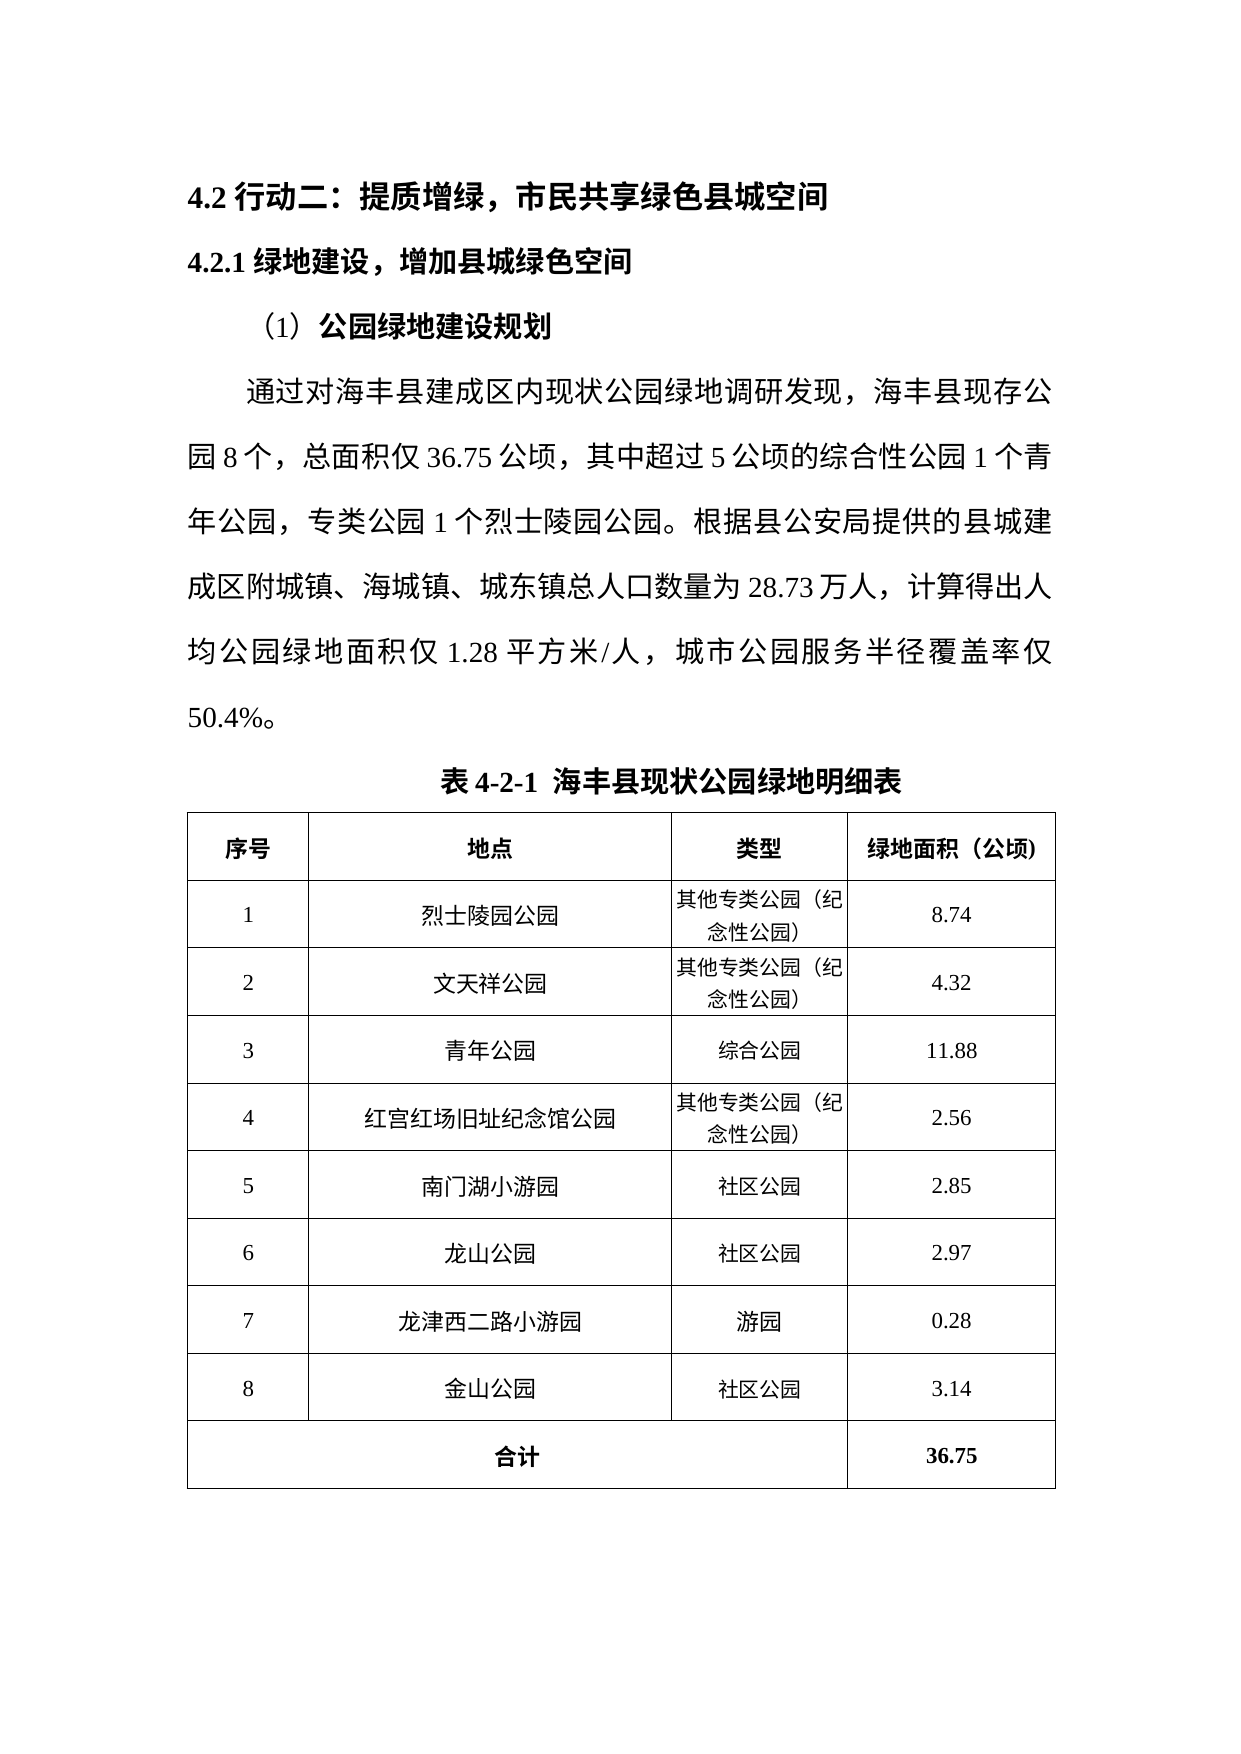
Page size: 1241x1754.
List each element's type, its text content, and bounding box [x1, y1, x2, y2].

table_cell 龙津西二路小游园 [309, 1286, 671, 1353]
table_cell 2.85 [848, 1151, 1055, 1218]
table_cell 11.88 [848, 1016, 1055, 1082]
table_cell 2.97 [848, 1219, 1055, 1285]
table_cell 青年公园 [309, 1016, 671, 1082]
table_cell 社区公园 [672, 1219, 847, 1285]
table_cell 文天祥公园 [309, 948, 671, 1015]
table_cell 4 [188, 1084, 308, 1150]
subtitle 4.2.1 绿地建设，增加县城绿色空间 [187, 227, 1053, 292]
table_cell 6 [188, 1219, 308, 1285]
table_cell 5 [188, 1151, 308, 1218]
table_cell 其他专类公园（纪念性公园） [672, 948, 847, 1015]
table_header 地点 [309, 813, 671, 879]
table_cell 龙山公园 [309, 1219, 671, 1285]
table_cell 社区公园 [672, 1354, 847, 1420]
table_cell 游园 [672, 1286, 847, 1353]
table_cell 2 [188, 948, 308, 1015]
table_cell 36.75 [848, 1421, 1055, 1488]
table_cell 7 [188, 1286, 308, 1353]
table_header 序号 [188, 813, 308, 879]
text 通过对海丰县建成区内现状公园绿地调研发现，海丰县现存公园8个，总面积仅36.75公顷，其中超过5公顷的综合性公园1个青年公园，专类公园1个烈士陵园公园。根据县公安局提供的县城建成区附城镇、海城镇、城东镇总人口数量为28.73万人，计算得出人均公园绿地面积仅1.28平方米/人，城市公园服务半径覆盖率仅50.4%。 [187, 357, 1053, 747]
table_cell 8.74 [848, 881, 1055, 947]
table_cell 其他专类公园（纪念性公园） [672, 881, 847, 947]
text 表4-2-1 海丰县现状公园绿地明细表 [231, 747, 1053, 812]
table_cell 社区公园 [672, 1151, 847, 1218]
text （1）公园绿地建设规划 [187, 292, 1053, 357]
table_cell 2.56 [848, 1084, 1055, 1150]
table_cell 3 [188, 1016, 308, 1082]
table_header 绿地面积（公顷) [848, 813, 1055, 879]
table_cell 金山公园 [309, 1354, 671, 1420]
table_cell 4.32 [848, 948, 1055, 1015]
table_cell 综合公园 [672, 1016, 847, 1082]
table_cell 南门湖小游园 [309, 1151, 671, 1218]
subtitle 4.2 行动二：提质增绿，市民共享绿色县城空间 [187, 162, 1053, 227]
table_cell 合计 [188, 1421, 847, 1488]
table_cell 8 [188, 1354, 308, 1420]
table_cell 3.14 [848, 1354, 1055, 1420]
table_cell 1 [188, 881, 308, 947]
table_cell 红宫红场旧址纪念馆公园 [309, 1084, 671, 1150]
table_cell 烈士陵园公园 [309, 881, 671, 947]
table_cell 0.28 [848, 1286, 1055, 1353]
table_cell 其他专类公园（纪念性公园） [672, 1084, 847, 1150]
table_header 类型 [672, 813, 847, 879]
